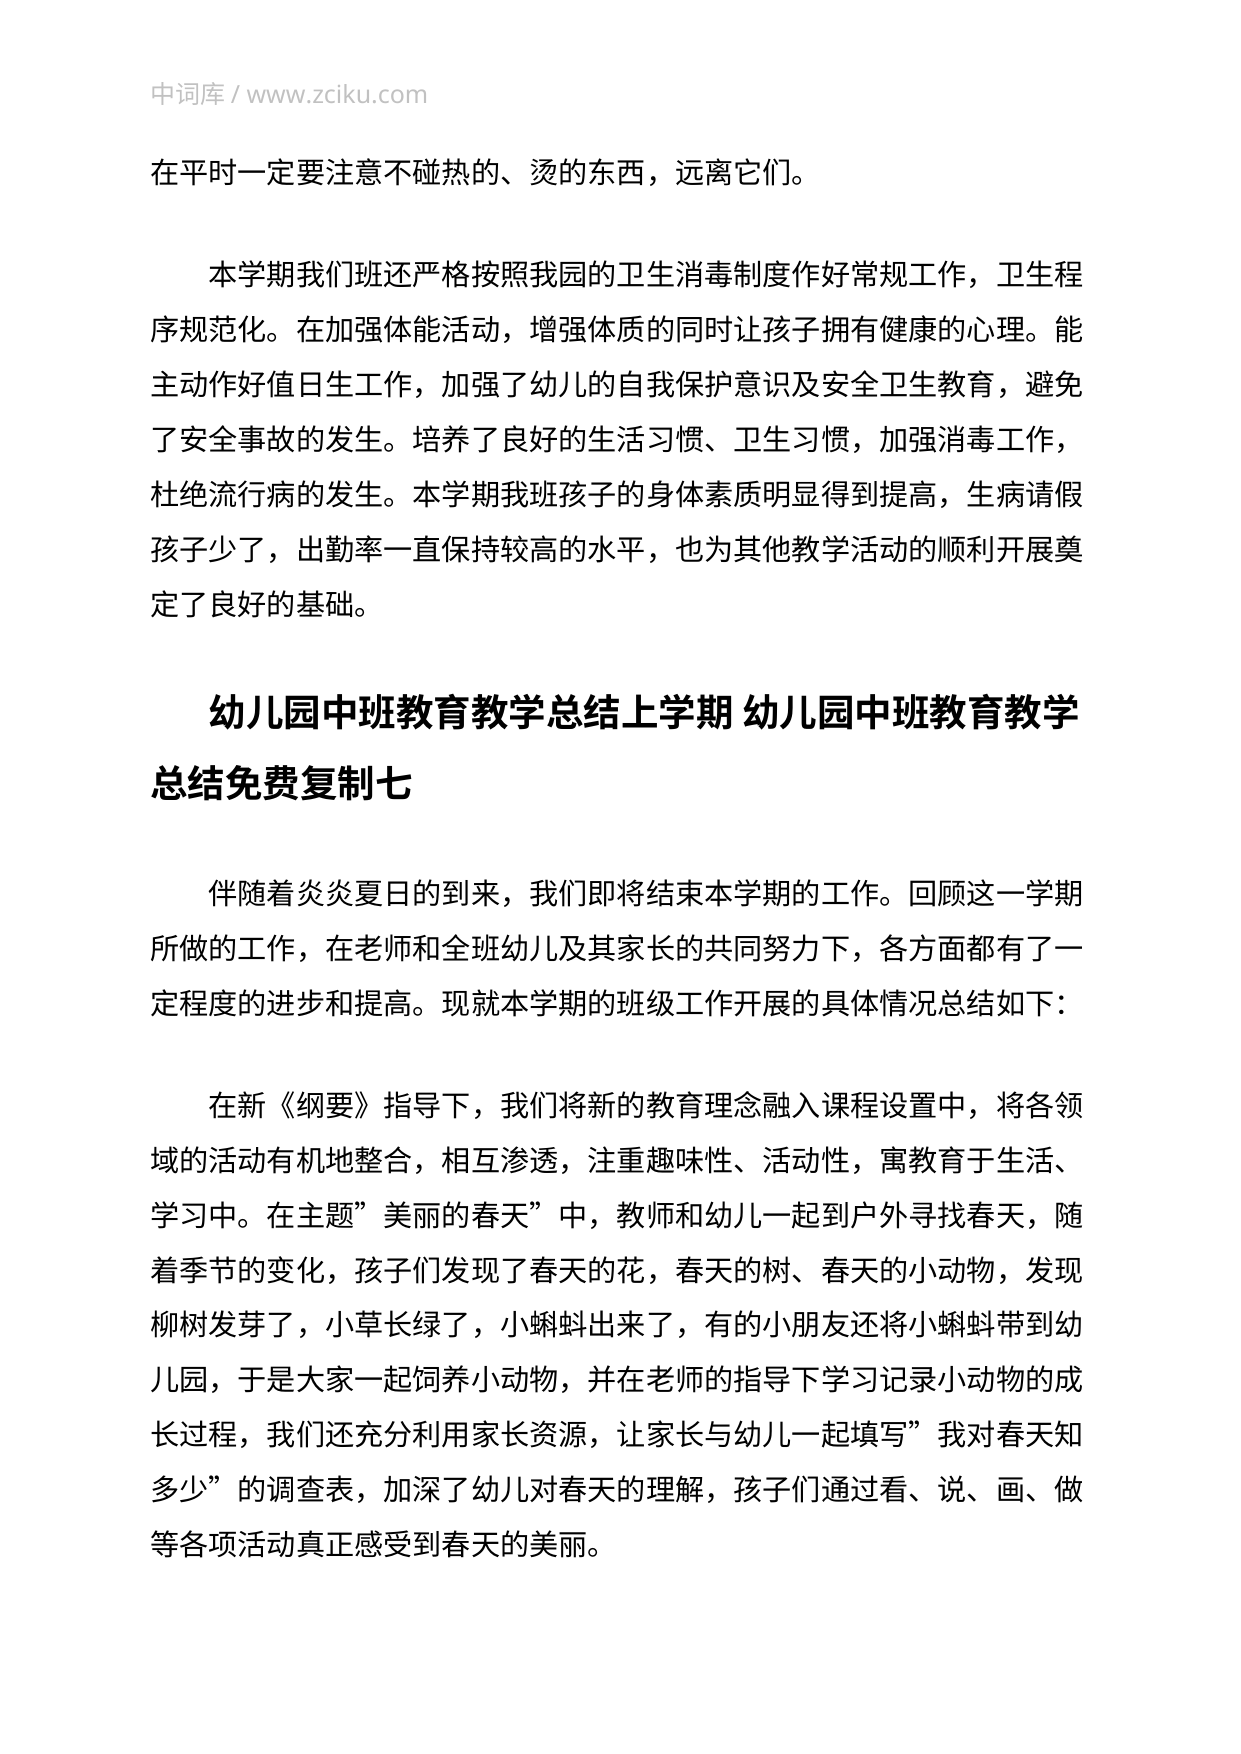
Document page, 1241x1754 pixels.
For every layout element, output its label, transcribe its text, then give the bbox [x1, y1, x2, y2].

text 幼儿园中班教育教学总结上学期 幼儿园中班教育教学总结免费复制七 [150, 683, 1090, 808]
text 在新《纲要》指导下，我们将新的教育理念融入课程设置中，将各领域的活动有机地整合，相互渗透，注重趣味性、活动性，寓教育于生活、学习中。在主题”美丽的春天”中，教师和幼儿一起到户外寻找春天，随着季节的变化，孩子们发现了春天的花，春天的树、春天的小动物，发现柳树发芽了，小草长绿了，小蝌蚪出来了，有的小朋友还将小蝌蚪带到幼儿园，于是大家一起饲养小动物，并在老师的指导下学习记录小动物的成长过程，我们还充分利用家长资源，让家长与幼儿一起填写”我对春天知多少”的调查表，加深了幼儿对春天的理解，孩子们通过看、说、画、做等各项活动真正感受到春天的美丽。 [150, 1082, 1090, 1564]
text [150, 150, 1090, 192]
text 伴随着炎炎夏日的到来，我们即将结束本学期的工作。回顾这一学期所做的工作，在老师和全班幼儿及其家长的共同努力下，各方面都有了一定程度的进步和提高。现就本学期的班级工作开展的具体情况总结如下： [150, 871, 1090, 1023]
text 本学期我们班还严格按照我园的卫生消毒制度作好常规工作，卫生程序规范化。在加强体能活动，增强体质的同时让孩子拥有健康的心理。能主动作好值日生工作，加强了幼儿的自我保护意识及安全卫生教育，避免了安全事故的发生。培养了良好的生活习惯、卫生习惯，加强消毒工作，杜绝流行病的发生。本学期我班孩子的身体素质明显得到提高，生病请假孩子少了，出勤率一直保持较高的水平，也为其他教学活动的顺利开展奠定了良好的基础。 [150, 252, 1090, 623]
